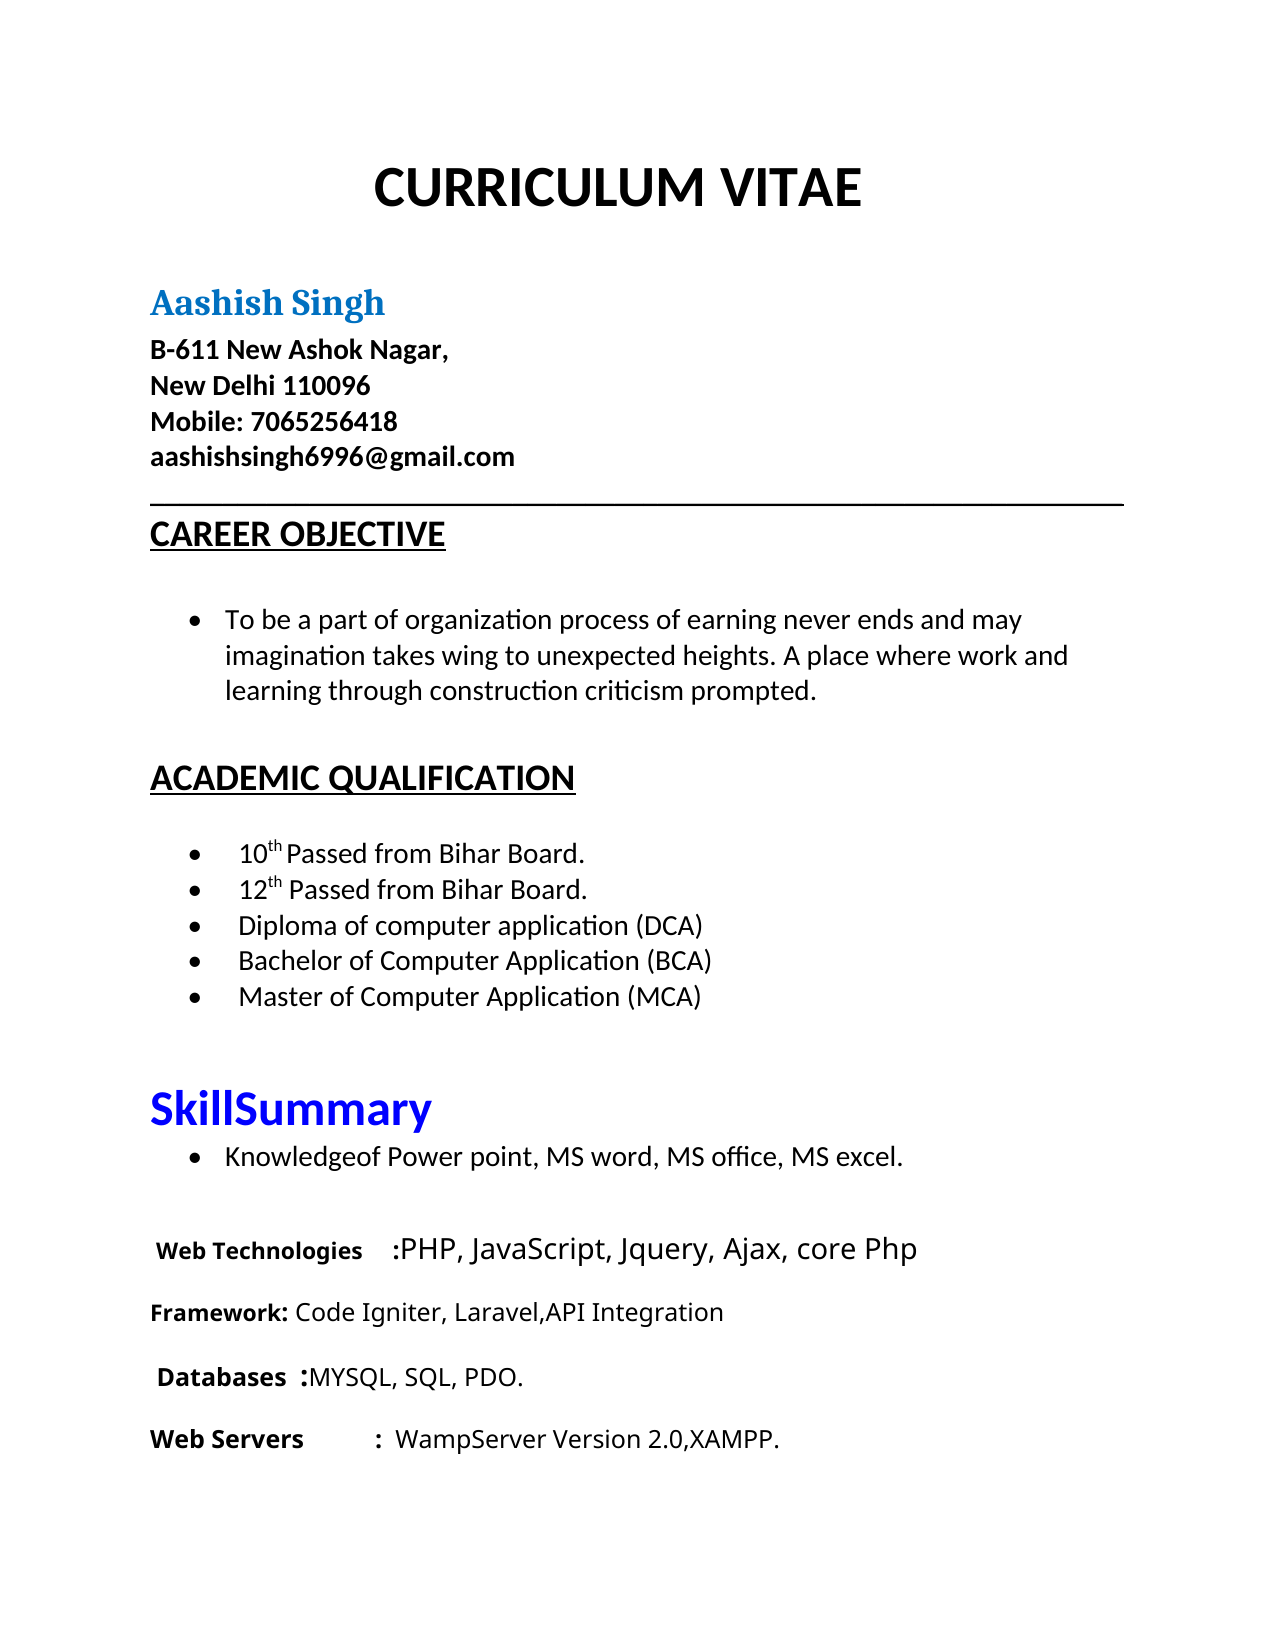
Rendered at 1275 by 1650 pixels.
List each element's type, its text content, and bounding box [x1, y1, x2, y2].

list Master of Computer Application (MCA) [187, 978, 1125, 1013]
list Bachelor of Computer Application (BCA) [187, 942, 1125, 978]
text SkillSummary [150, 1077, 1125, 1138]
text New Delhi 110096 [150, 367, 1125, 403]
list 10th Passed from Bihar Board. [187, 835, 1125, 871]
text Web Servers : WampServer Version 2.0,XAMPP. [150, 1421, 1125, 1455]
text aashishsingh6996@gmail.com [150, 438, 1125, 474]
text Framework: Code Igniter, Laravel,API Integration [150, 1295, 1125, 1329]
list 12th Passed from Bihar Board. [187, 871, 1125, 907]
text Databases :MYSQL, SQL, PDO. [150, 1355, 1125, 1394]
text ACADEMIC QUALIFICATION [150, 754, 1125, 800]
text ___________________________________________________________________ [150, 474, 1125, 509]
text Aashish Singh [150, 282, 1125, 325]
list Diploma of computer application (DCA) [187, 907, 1125, 942]
text Mobile: 7065256418 [150, 403, 1125, 438]
text CURRICULUM VITAE [150, 150, 1125, 221]
text B-611 New Ashok Nagar, [150, 331, 1125, 367]
list Knowledgeof Power point, MS word, MS office, MS excel. [187, 1138, 1125, 1174]
text Web Technologies :PHP, JavaScript, Jquery, Ajax, core Php [150, 1228, 1125, 1268]
text CAREER OBJECTIVE [150, 509, 1125, 555]
list To be a part of organization process of earning never ends and may imagination takes wing to unexpected heights. A place where work and learning through construction criticism prompted. [187, 601, 1125, 708]
